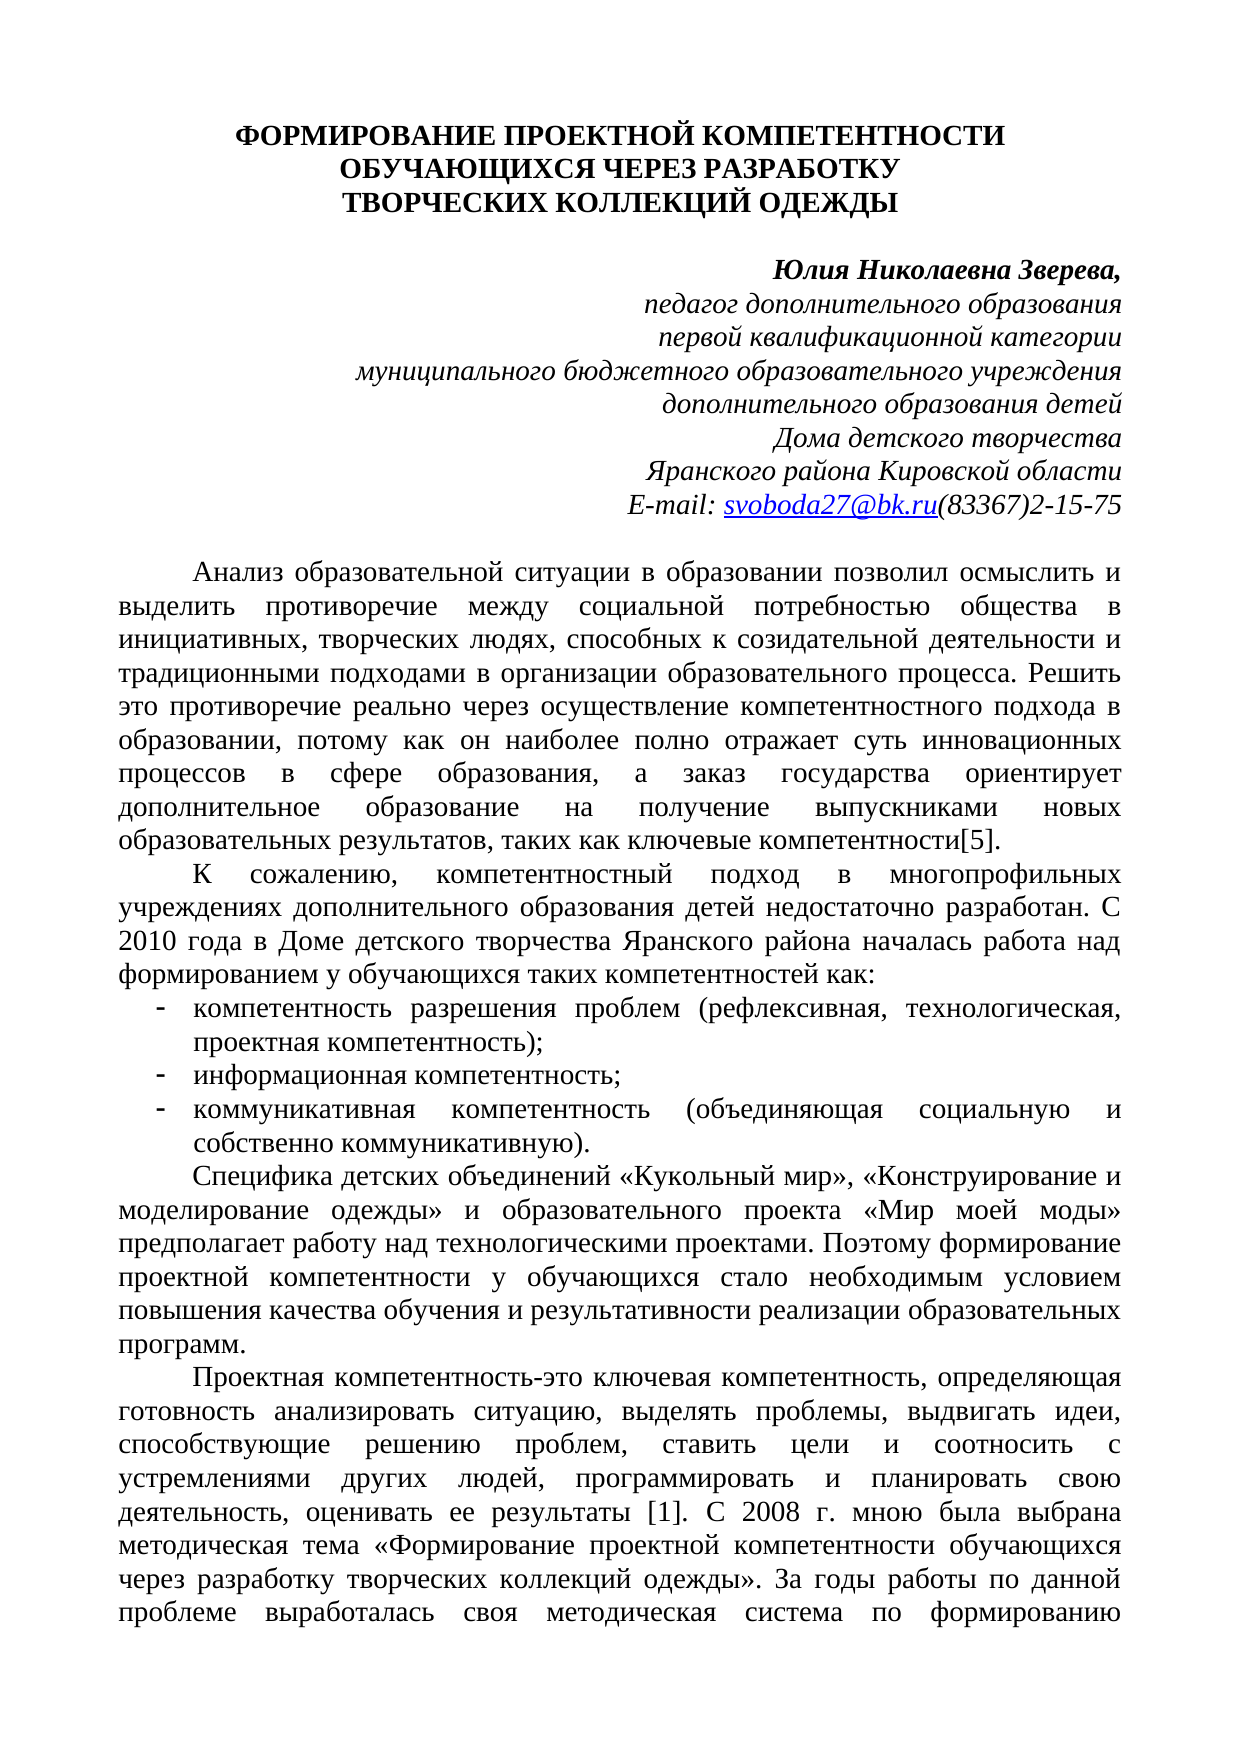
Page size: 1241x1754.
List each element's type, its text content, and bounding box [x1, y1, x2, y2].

list коммуникативная компетентность (объединяющая социальную и собственно коммуникативную). [156, 1091, 1122, 1158]
text К сожалению, компетентностный подход в многопрофильных учреждениях дополнительного образования детей недостаточно разработан. С 2010 года в Доме детского творчества Яранского района началась работа над формированием у обучающихся таких компетентностей как: [118, 856, 1122, 990]
text Юлия Николаевна Зверева, [118, 252, 1122, 286]
text ФОРМИРОВАНИЕ ПРОЕКТНОЙ КОМПЕТЕНТНОСТИ ОБУЧАЮЩИХСЯ ЧЕРЕЗ РАЗРАБОТКУ [118, 118, 1122, 185]
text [118, 1359, 1122, 1628]
text Дома детского творчества [118, 420, 1122, 453]
text Специфика детских объединений «Кукольный мир», «Конструирование и моделирование одежды» и образовательного проекта «Мир моей моды» предполагает работу над технологическими проектами. Поэтому формирование проектной компетентности у обучающихся стало необходимым условием повышения качества обучения и результативности реализации образовательных программ. [118, 1158, 1122, 1359]
list компетентность разрешения проблем (рефлексивная, технологическая, проектная компетентность); [156, 990, 1122, 1057]
text Яранского района Кировской области [118, 453, 1122, 487]
text E-mail: svoboda27@bk.ru(83367)2-15-75 [118, 487, 1122, 521]
text муниципального бюджетного образовательного учреждения [118, 353, 1122, 386]
list информационная компетентность; [156, 1057, 1122, 1091]
text дополнительного образования детей [118, 386, 1122, 420]
text первой квалификационной категории [118, 319, 1122, 353]
text ТВОРЧЕСКИХ КОЛЛЕКЦИЙ ОДЕЖДЫ [118, 185, 1122, 219]
text Анализ образовательной ситуации в образовании позволил осмыслить и выделить противоречие между социальной потребностью общества в инициативных, творческих людях, способных к созидательной деятельности и традиционными подходами в организации образовательного процесса. Решить это противоречие реально через осуществление компетентностного подхода в образовании, потому как он наиболее полно отражает суть инновационных процессов в сфере образования, а заказ государства ориентирует дополнительное образование на получение выпускниками новых образовательных результатов, таких как ключевые компетентности[5]. [118, 554, 1122, 856]
text педагог дополнительного образования [118, 286, 1122, 319]
